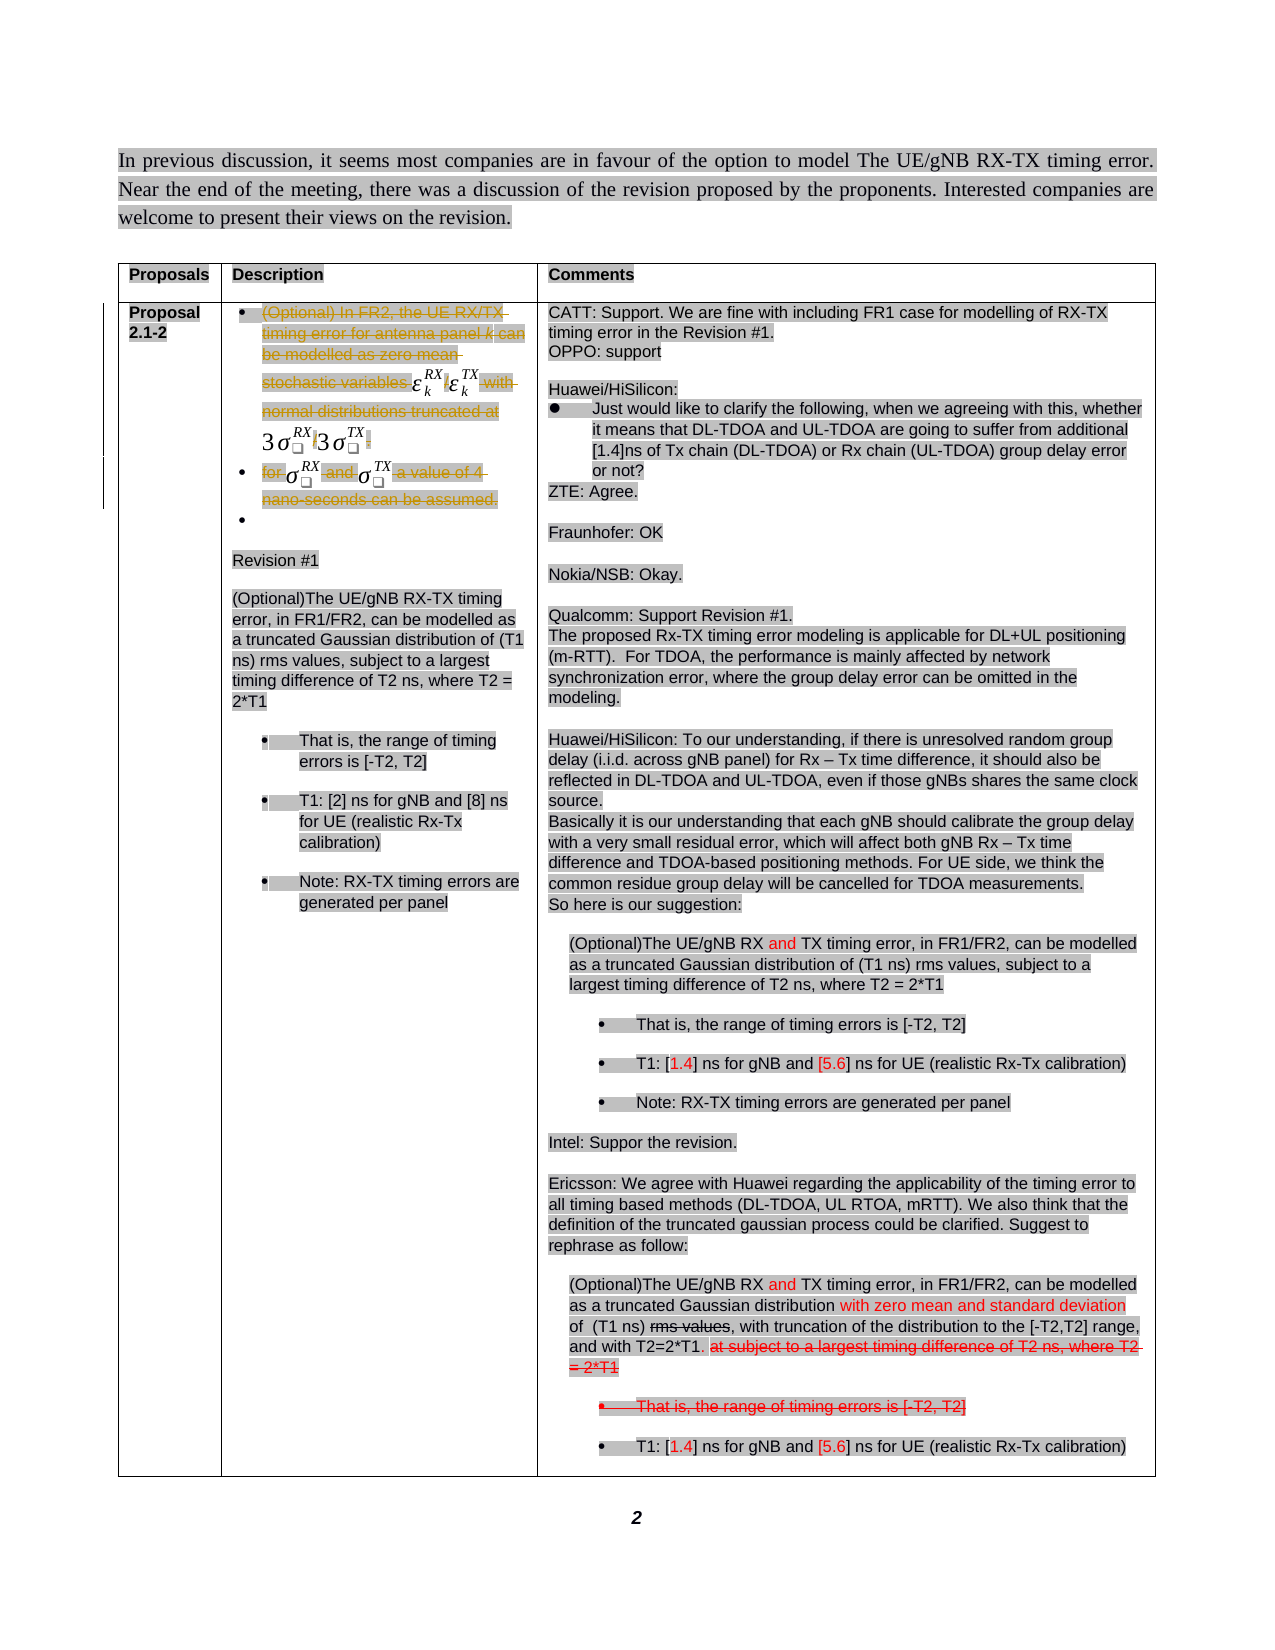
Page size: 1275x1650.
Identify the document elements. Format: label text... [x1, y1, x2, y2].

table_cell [222, 303, 537, 1476]
text In previous discussion, it seems most companies are in favour of the option to model The UE/gNB RX-TX timing error. Near the end of the meeting, there was a discussion of the revision proposed by the proponents. Interested companies are welcome to present their views on the revision. [118, 201, 1157, 229]
table_header Proposals [119, 264, 221, 302]
table_header Comments [538, 264, 1155, 302]
table_header Description [222, 264, 537, 302]
table_cell Proposal 2.1-2 [119, 303, 221, 1476]
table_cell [538, 303, 1155, 1476]
